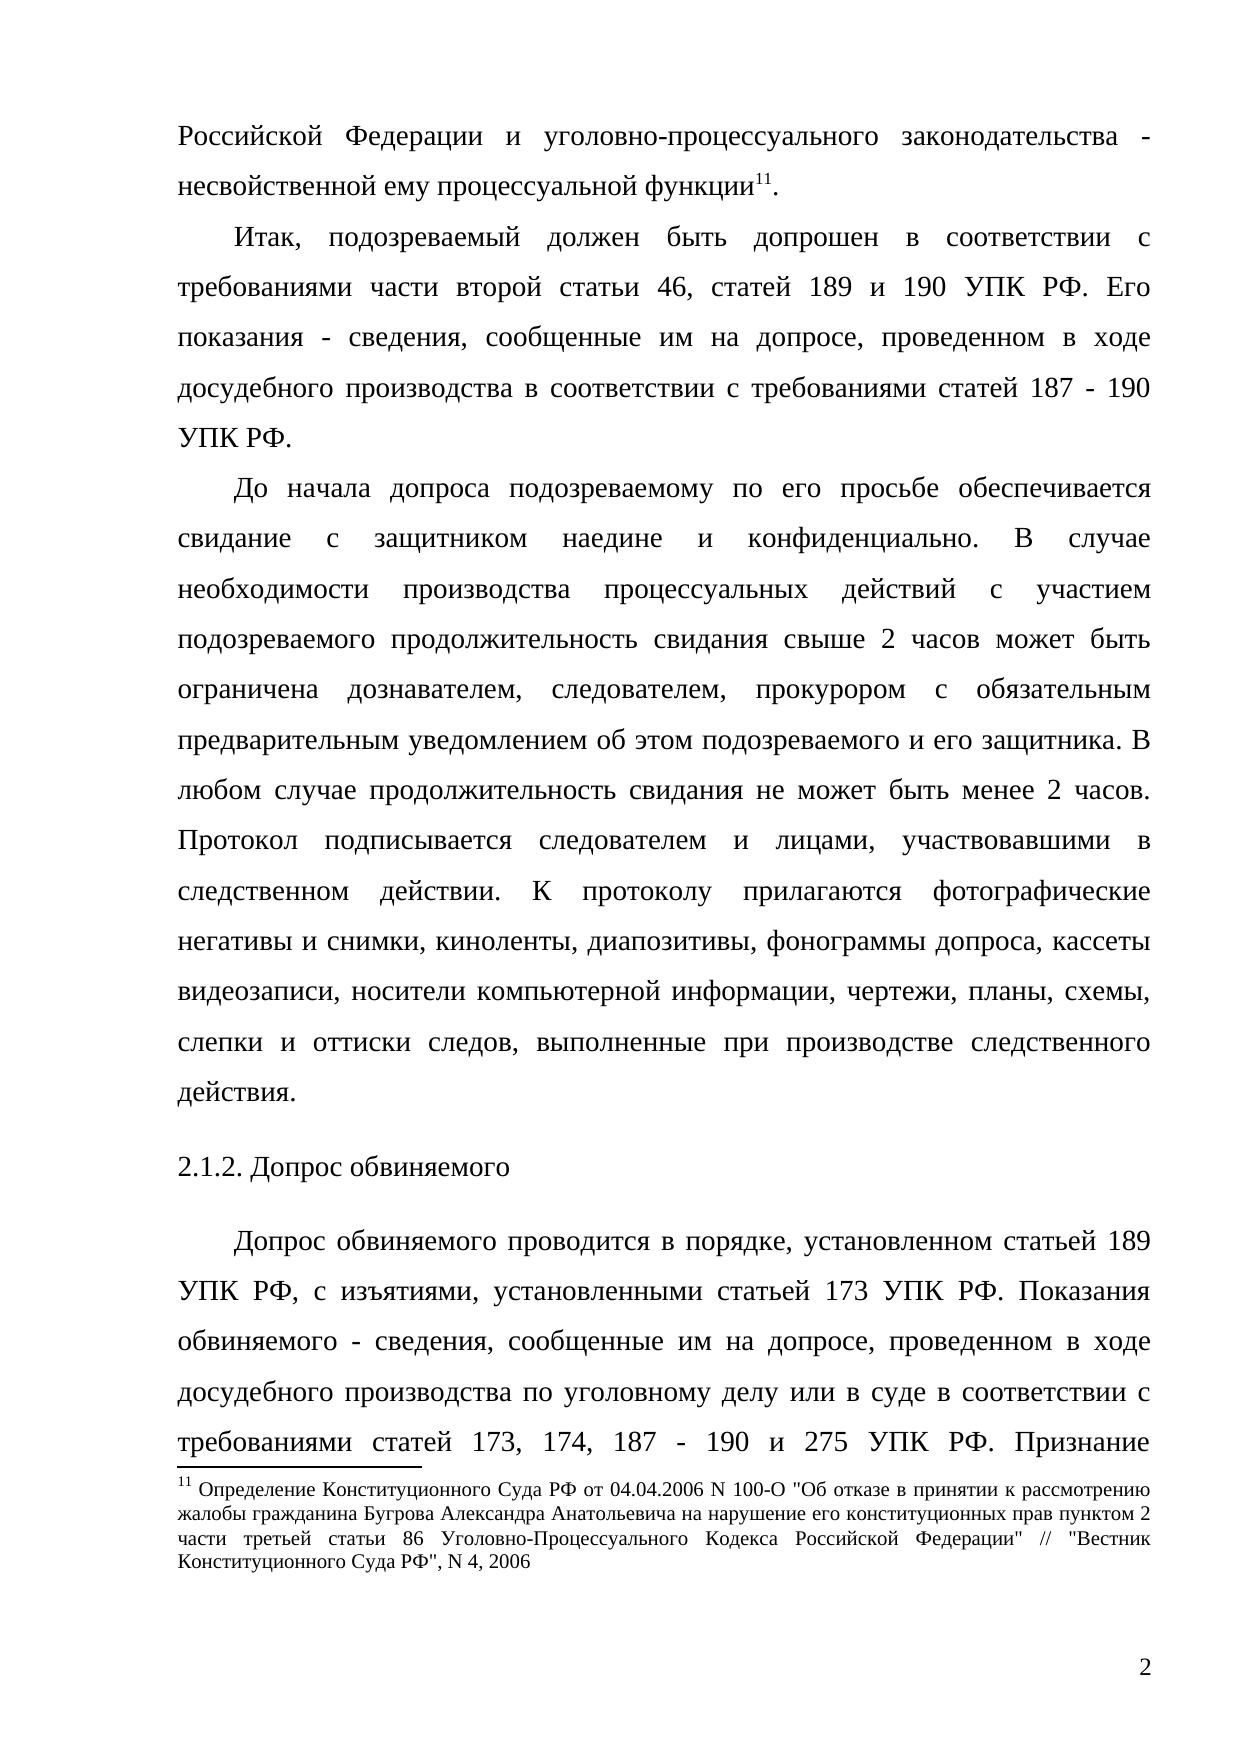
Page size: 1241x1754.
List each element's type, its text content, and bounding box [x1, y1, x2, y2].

text Итак, подозреваемый должен быть допрошен в соответствии с требованиями части второй статьи 46, статей 189 и 190 УПК РФ. Его показания - сведения, сообщенные им на допросе, проведенном в ходе досудебного производства в соответствии с требованиями статей 187 - 190 УПК РФ. [177, 219, 1152, 453]
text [177, 118, 1152, 202]
subtitle 2.1.2. Допрос обвиняемого [177, 1149, 1152, 1183]
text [177, 1223, 1152, 1457]
text До начала допроса подозреваемому по его просьбе обеспечивается свидание с защитником наедине и конфиденциально. В случае необходимости производства процессуальных действий с участием подозреваемого продолжительность свидания свыше 2 часов может быть ограничена дознавателем, следователем, прокурором с обязательным предварительным уведомлением об этом подозреваемого и его защитника. В любом случае продолжительность свидания не может быть менее 2 часов. Протокол подписывается следователем и лицами, участвовавшими в следственном действии. К протоколу прилагаются фотографические негативы и снимки, киноленты, диапозитивы, фонограммы допроса, кассеты видеозаписи, носители компьютерной информации, чертежи, планы, схемы, слепки и оттиски следов, выполненные при производстве следственного действия. [177, 470, 1152, 1108]
